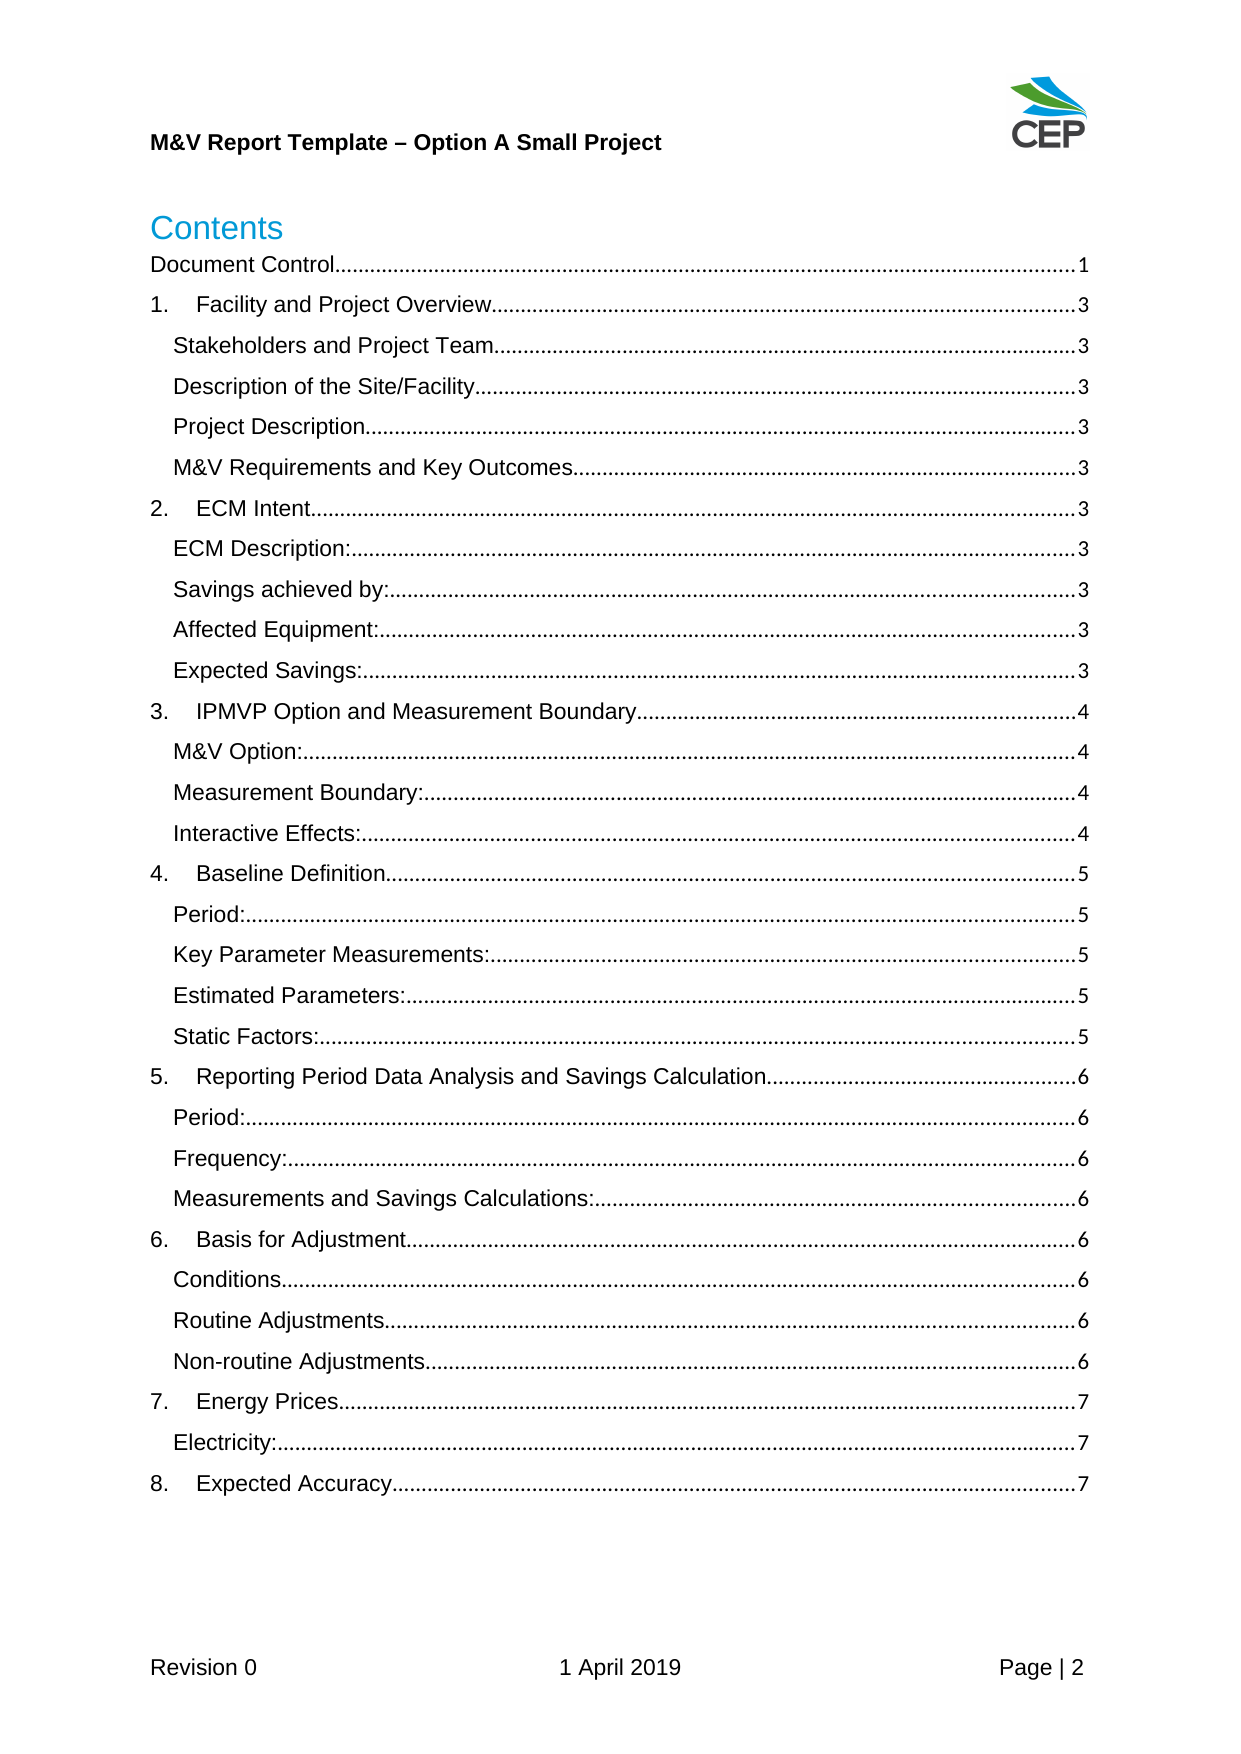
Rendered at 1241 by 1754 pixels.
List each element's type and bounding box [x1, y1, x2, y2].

picture [1006, 73, 1091, 151]
